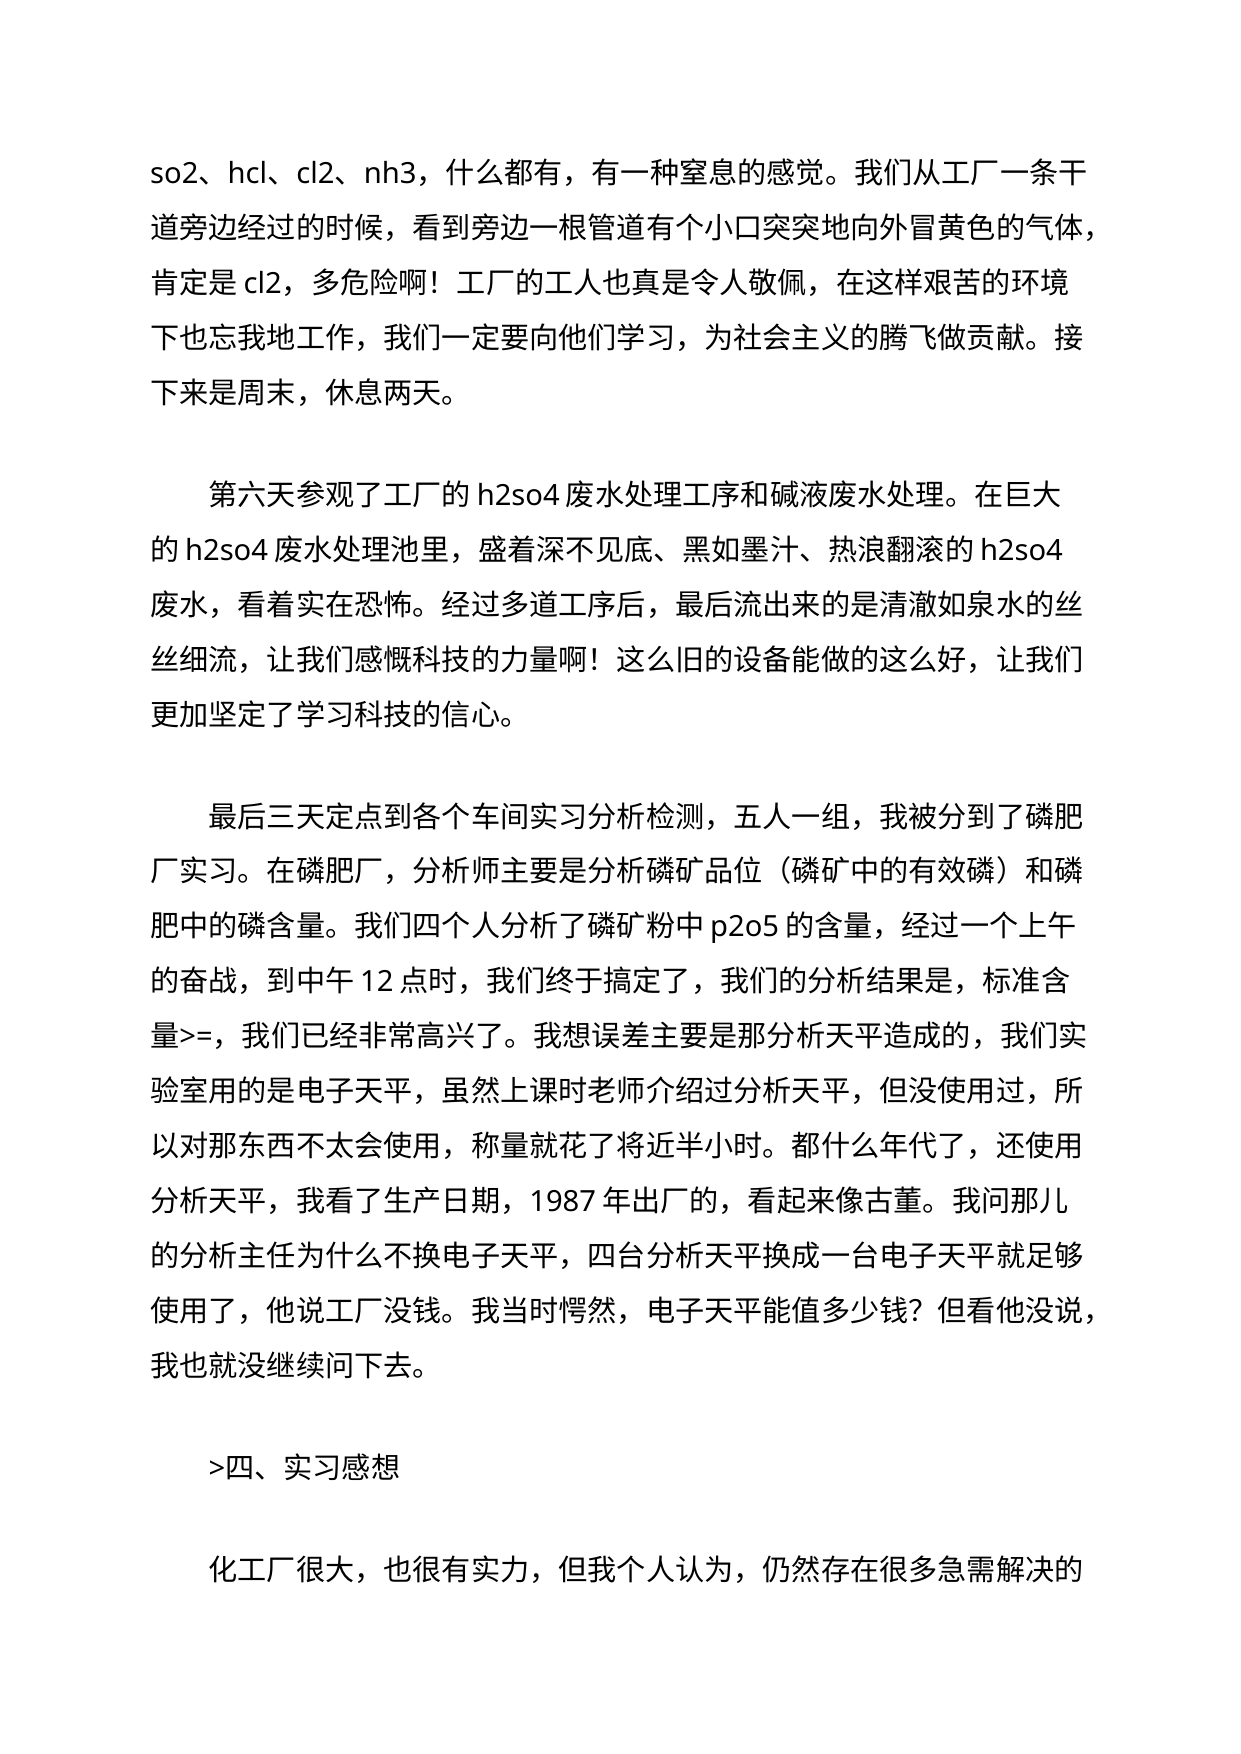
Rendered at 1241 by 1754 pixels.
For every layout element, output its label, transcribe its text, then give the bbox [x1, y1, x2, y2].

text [150, 150, 1090, 412]
text 最后三天定点到各个车间实习分析检测，五人一组，我被分到了磷肥厂实习。在磷肥厂，分析师主要是分析磷矿品位（磷矿中的有效磷）和磷肥中的磷含量。我们四个人分析了磷矿粉中p2o5的含量，经过一个上午的奋战，到中午12点时，我们终于搞定了，我们的分析结果是，标准含量>=，我们已经非常高兴了。我想误差主要是那分析天平造成的，我们实验室用的是电子天平，虽然上课时老师介绍过分析天平，但没使用过，所以对那东西不太会使用，称量就花了将近半小时。都什么年代了，还使用分析天平，我看了生产日期，1987年出厂的，看起来像古董。我问那儿的分析主任为什么不换电子天平，四台分析天平换成一台电子天平就足够使用了，他说工厂没钱。我当时愕然，电子天平能值多少钱？但看他没说，我也就没继续问下去。 [150, 793, 1090, 1385]
text 第六天参观了工厂的h2so4废水处理工序和碱液废水处理。在巨大的h2so4废水处理池里，盛着深不见底、黑如墨汁、热浪翻滚的h2so4废水，看着实在恐怖。经过多道工序后，最后流出来的是清澈如泉水的丝丝细流，让我们感慨科技的力量啊！这么旧的设备能做的这么好，让我们更加坚定了学习科技的信心。 [150, 472, 1090, 734]
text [150, 1546, 1090, 1588]
text >四、实习感想 [150, 1444, 1090, 1487]
